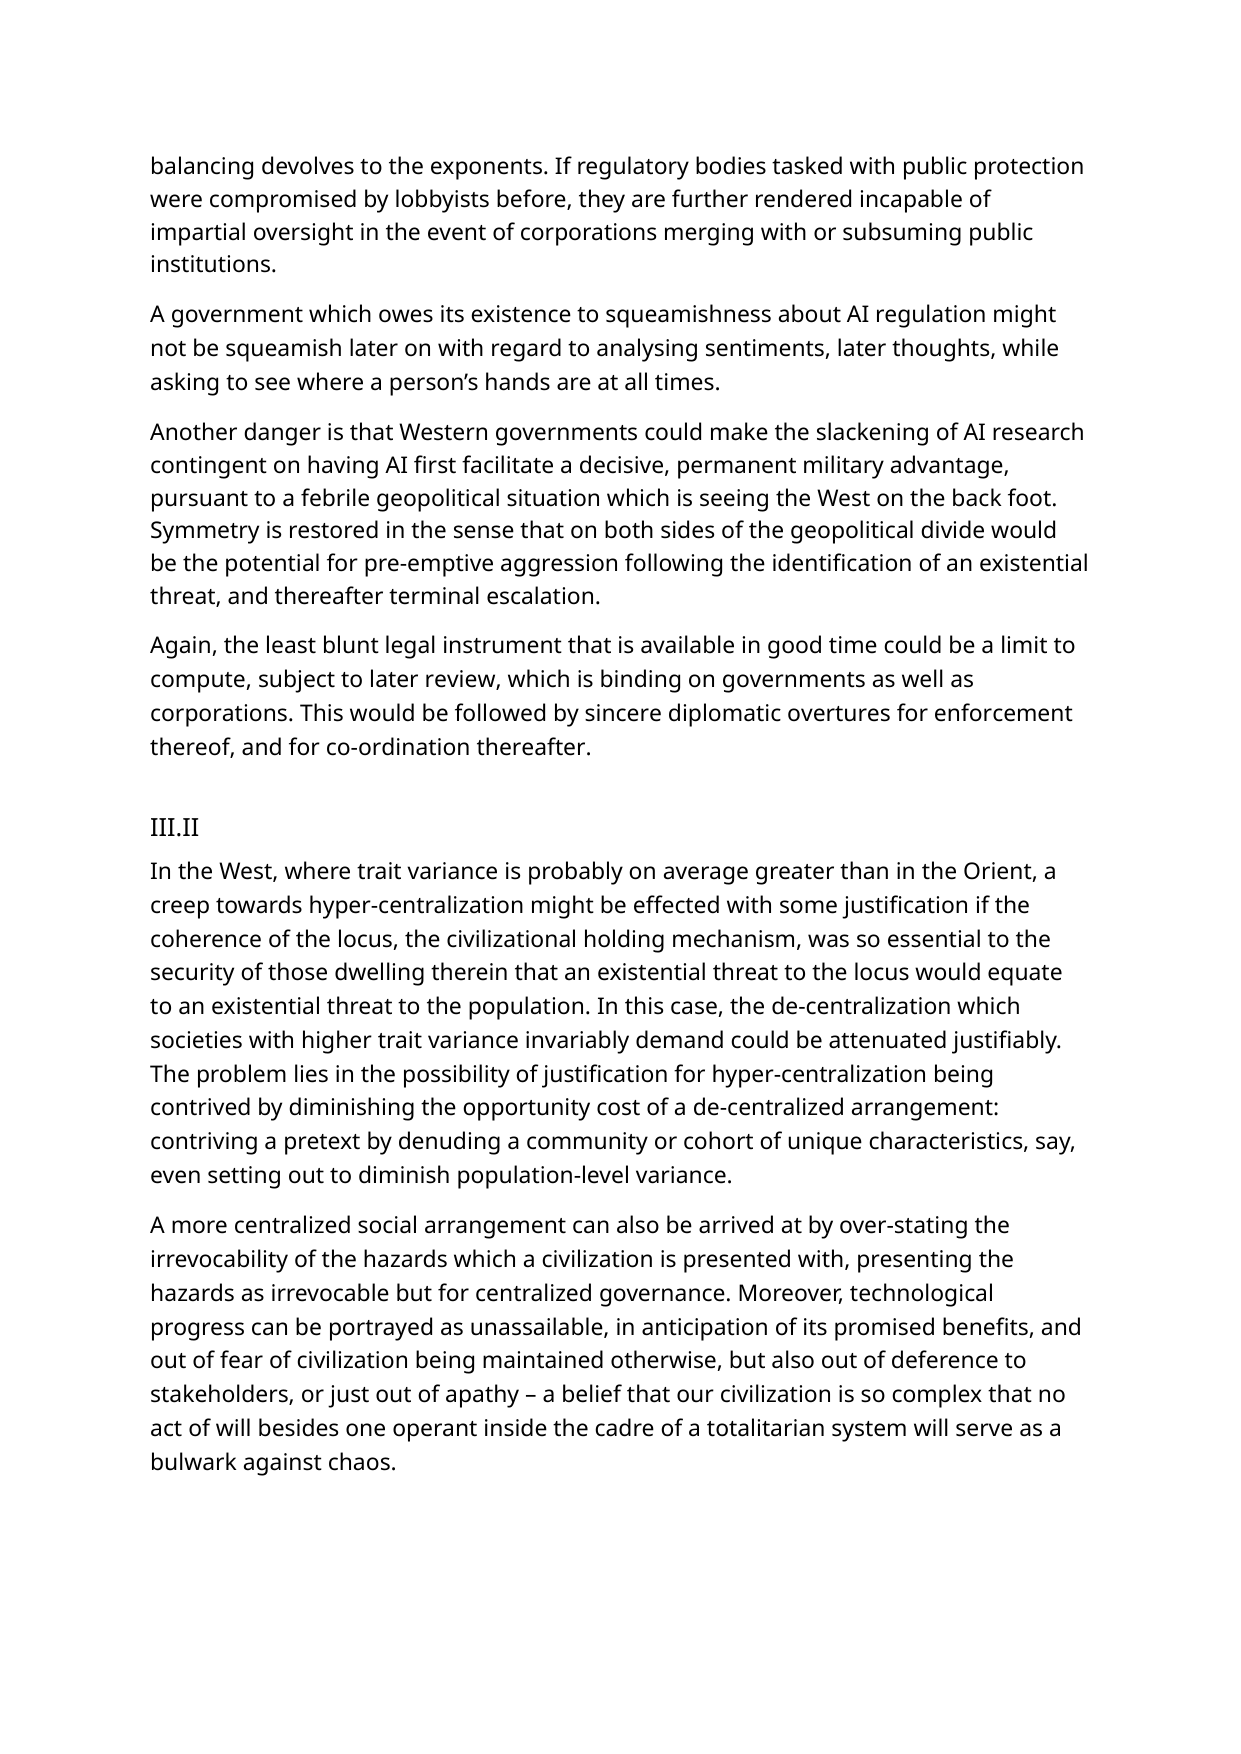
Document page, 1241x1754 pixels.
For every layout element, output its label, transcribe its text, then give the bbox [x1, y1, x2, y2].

text A more centralized social arrangement can also be arrived at by over-stating the irrevocability of the hazards which a civilization is presented with, presenting the hazards as irrevocable but for centralized governance. Moreover, technological progress can be portrayed as unassailable, in anticipation of its promised benefits, and out of fear of civilization being maintained otherwise, but also out of deference to stakeholders, or just out of apathy – a belief that our civilization is so complex that no act of will besides one operant inside the cadre of a totalitarian system will serve as a bulwark against chaos. [150, 1209, 1090, 1477]
text In the West, where trait variance is probably on average greater than in the Orient, a creep towards hyper-centralization might be effected with some justification if the coherence of the locus, the civilizational holding mechanism, was so essential to the security of those dwelling therein that an existential threat to the locus would equate to an existential threat to the population. In this case, the de-centralization which societies with higher trait variance invariably demand could be attenuated justifiably. The problem lies in the possibility of justification for hyper-centralization being contrived by diminishing the opportunity cost of a de-centralized arrangement: contriving a pretext by denuding a community or cohort of unique characteristics, say, even setting out to diminish population-level variance. [150, 855, 1090, 1190]
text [150, 150, 1090, 280]
text Again, the least blunt legal instrument that is available in good time could be a limit to compute, subject to later review, which is binding on governments as well as corporations. This would be followed by sincere diplomatic overtures for enforcement thereof, and for co-ordination thereafter. [150, 629, 1090, 762]
text Another danger is that Western governments could make the slackening of AI research contingent on having AI first facilitate a decisive, permanent military advantage, pursuant to a febrile geopolitical situation which is seeing the West on the back foot. Symmetry is restored in the sense that on both sides of the geopolitical divide would be the potential for pre-emptive aggression following the identification of an existential threat, and thereafter terminal escalation. [150, 416, 1090, 611]
text A government which owes its existence to squeamishness about AI regulation might not be squeamish later on with regard to analysing sentiments, later thoughts, while asking to see where a person’s hands are at all times. [150, 298, 1090, 397]
subtitle III.II [150, 810, 1090, 844]
